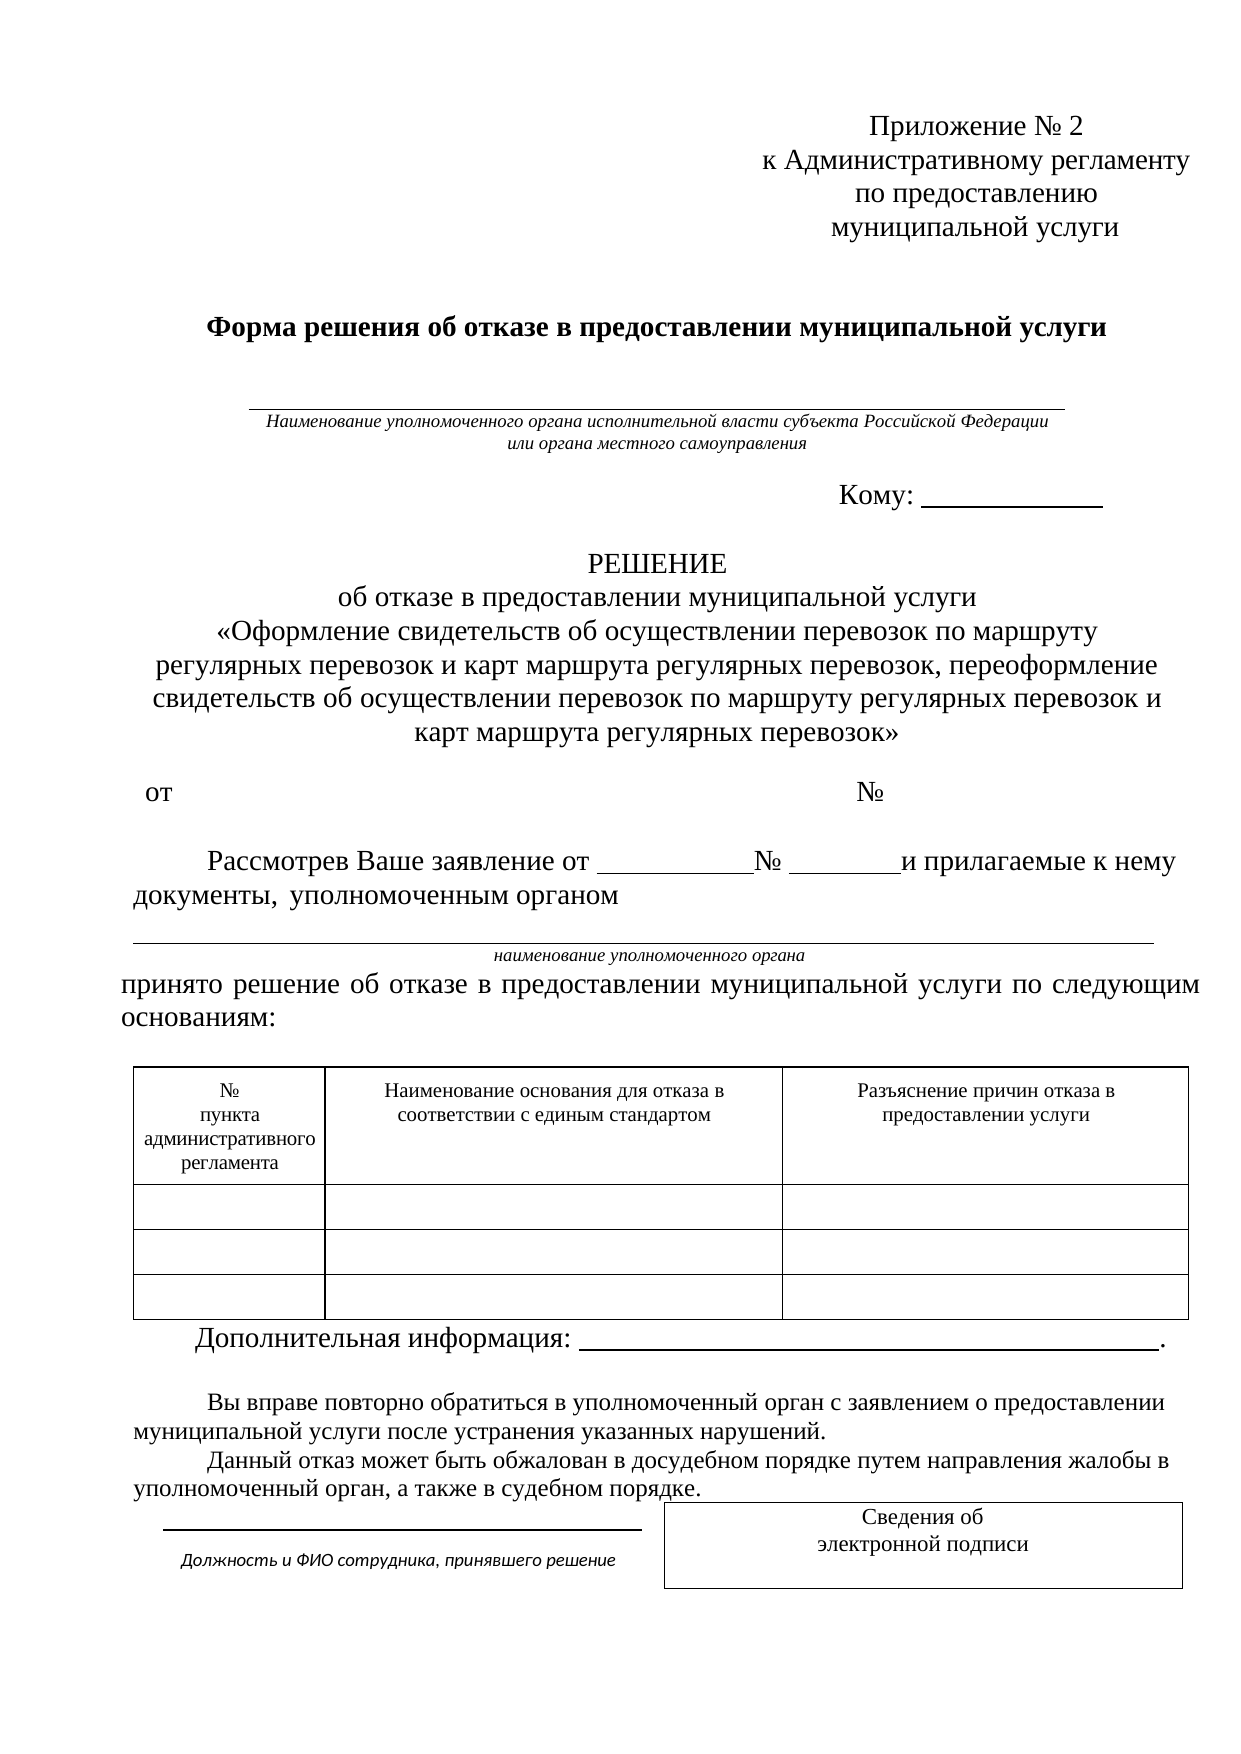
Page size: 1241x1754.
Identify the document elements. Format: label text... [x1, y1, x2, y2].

table_header Должность и ФИО сотрудника, принявшего решение [139, 1502, 664, 1588]
table_header Сведения об электронной подписи [665, 1503, 1182, 1588]
table_header Наименование основания для отказа в соответствии с единым стандартом [326, 1068, 782, 1183]
table_header № пункта административного регламента [134, 1068, 324, 1183]
text принято решение об отказе в предоставлении муниципальной услуги по следующим основаниям: [121, 966, 1201, 1033]
table_header Разъяснение причин отказа в предоставлении услуги [783, 1068, 1188, 1183]
table_cell [326, 1185, 782, 1229]
table_cell [783, 1275, 1188, 1319]
text Дополнительная информация: . [121, 1320, 1201, 1354]
table_cell [326, 1275, 782, 1319]
text к Административному регламенту [752, 142, 1198, 175]
text Кому: [839, 477, 1201, 511]
text Данный отказ может быть обжалован в досудебном порядке путем направления жалобы в уполномоченный орган, а также в судебном порядке. [133, 1445, 1201, 1502]
table_header № [606, 778, 1086, 810]
table_cell [134, 1185, 324, 1229]
text по предоставлению муниципальной услуги [752, 175, 1198, 242]
table_cell [134, 1275, 324, 1319]
table_header от [140, 778, 606, 810]
table_cell [326, 1230, 782, 1274]
table_cell [134, 1230, 324, 1274]
text Вы вправе повторно обратиться в уполномоченный орган с заявлением о предоставлении муниципальной услуги после устранения указанных нарушений. [133, 1387, 1201, 1445]
text об отказе в предоставлении муниципальной услуги [139, 580, 1175, 613]
text Наименование уполномоченного органа исполнительной власти субъекта Российской Федерации или органа местного самоуправления [266, 407, 1068, 453]
table_cell [783, 1230, 1188, 1274]
text Рассмотрев Ваше заявление от № и прилагаемые к нему документы, уполномоченным органом [133, 843, 1181, 911]
text «Оформление свидетельств об осуществлении перевозок по маршруту регулярных перевозок и карт маршрута регулярных перевозок, переоформление свидетельств об осуществлении перевозок по маршруту регулярных перевозок и карт маршрута регулярных перевозок» [139, 613, 1174, 748]
text Форма решения об отказе в предоставлении муниципальной услуги [206, 309, 1201, 342]
table_cell [783, 1185, 1188, 1229]
text РЕШЕНИЕ [139, 546, 1175, 580]
text Приложение № 2 [752, 108, 1198, 142]
text наименование уполномоченного органа [124, 941, 1174, 966]
